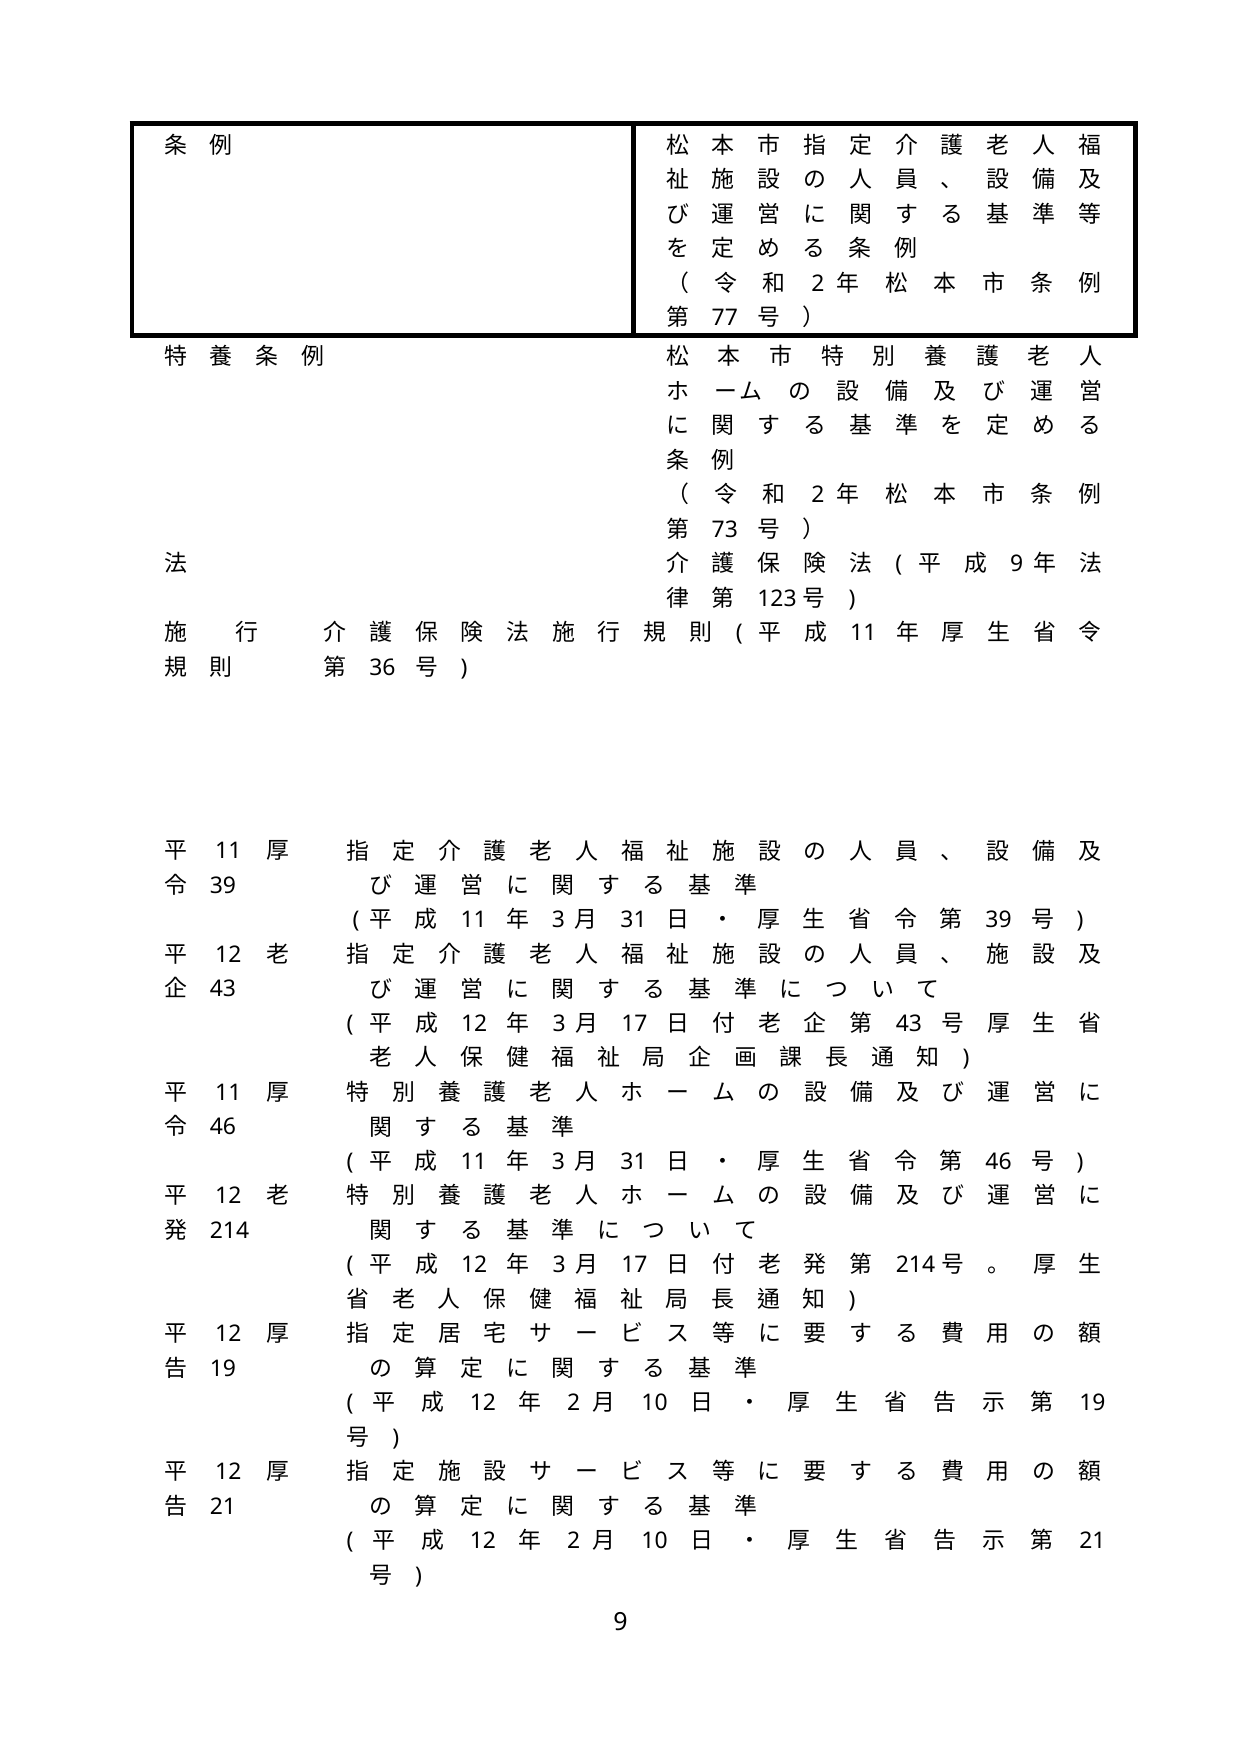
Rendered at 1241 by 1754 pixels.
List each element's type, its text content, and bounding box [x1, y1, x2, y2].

table_header 特別養護老人ホーム （空床短期を含む） [636, 126, 1133, 333]
table_header 施設種別 [134, 126, 631, 333]
